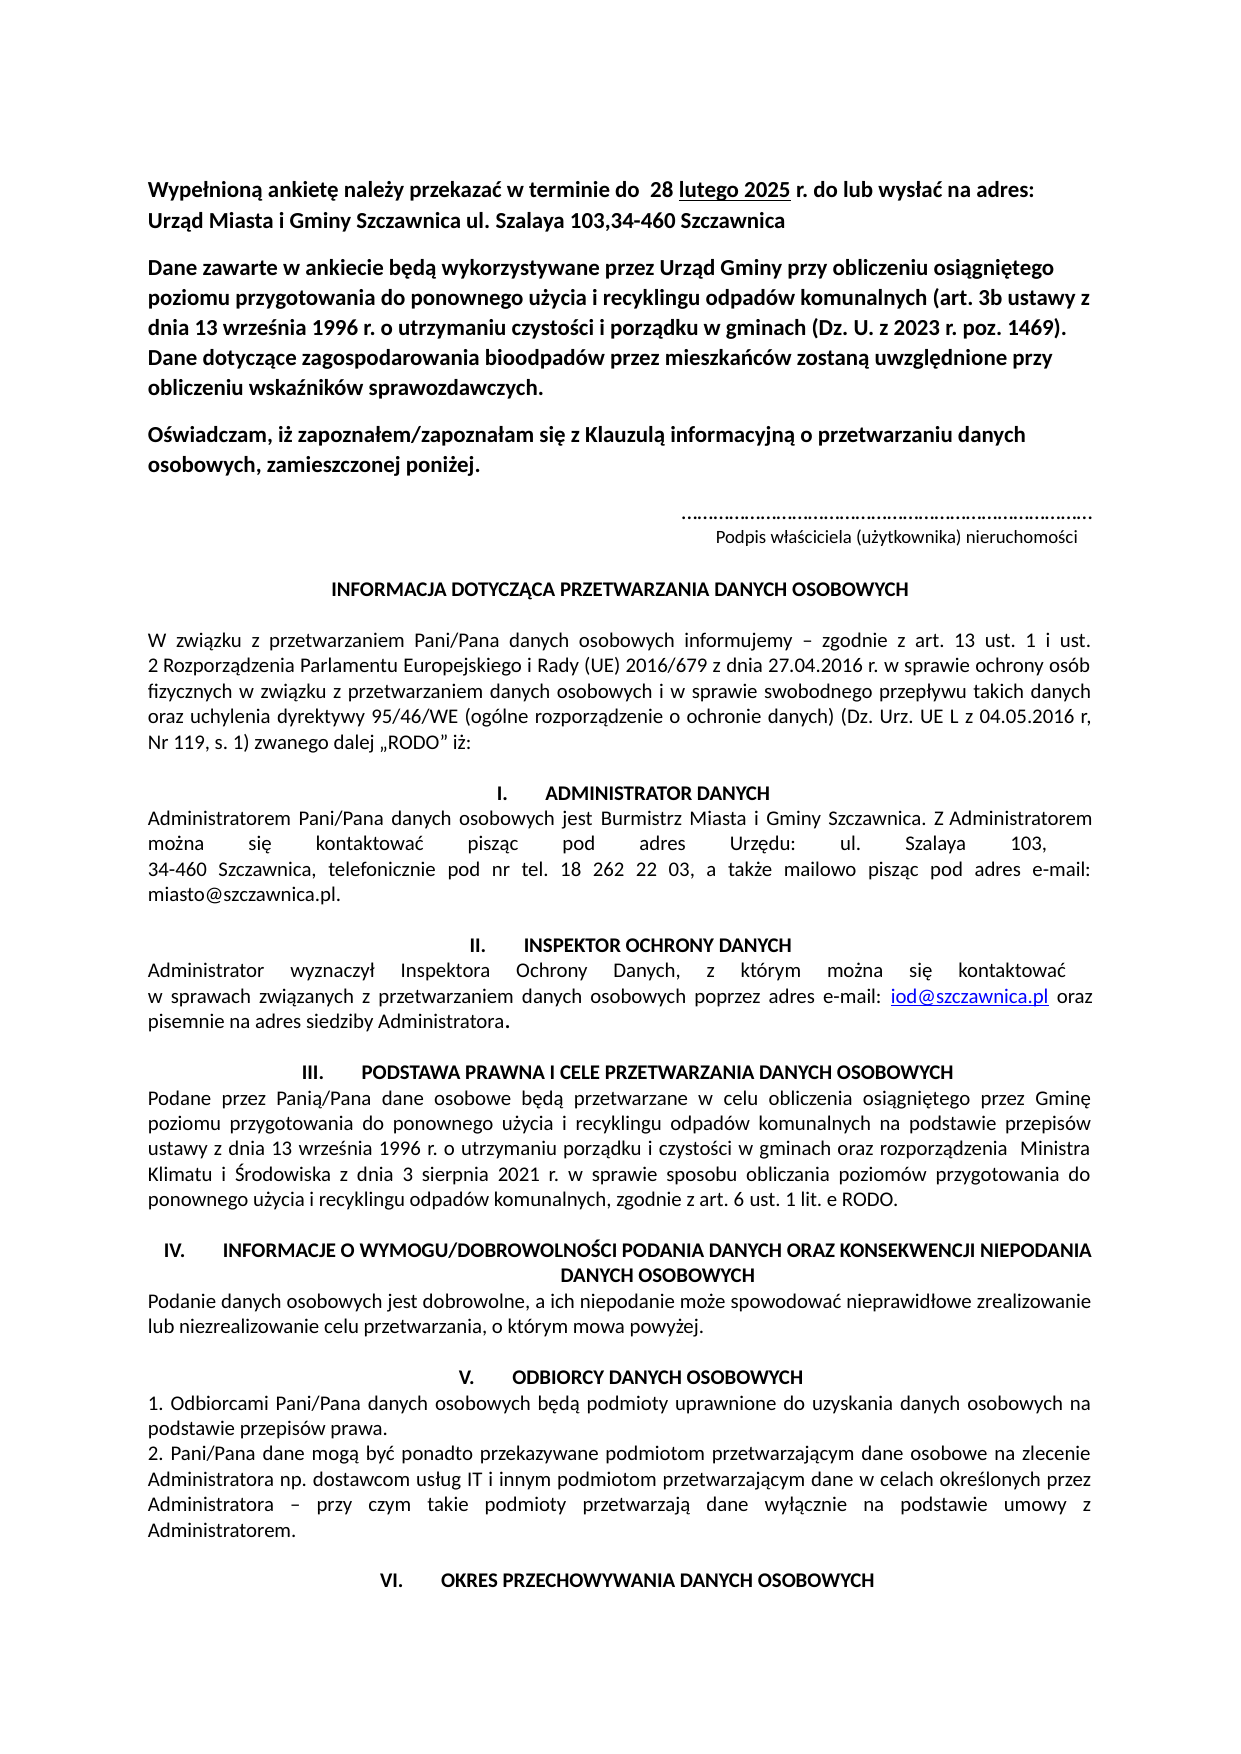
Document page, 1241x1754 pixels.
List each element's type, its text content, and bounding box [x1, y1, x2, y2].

text Administratorem Pani/Pana danych osobowych jest Burmistrz Miasta i Gminy Szczawnica. Z Administratorem można się kontaktować pisząc pod adres Urzędu: ul. Szalaya 103, 34-460 Szczawnica, telefonicznie pod nr tel. 18 262 22 03, a także mailowo pisząc pod adres e-mail: miasto@szczawnica.pl. [148, 805, 1093, 907]
text Podane przez Panią/Pana dane osobowe będą przetwarzane w celu obliczenia osiągniętego przez Gminę poziomu przygotowania do ponownego użycia i recyklingu odpadów komunalnych na podstawie przepisów ustawy z dnia 13 września 1996 r. o utrzymaniu porządku i czystości w gminach oraz rozporządzenia Ministra Klimatu i Środowiska z dnia 3 sierpnia 2021 r. w sprawie sposobu obliczania poziomów przygotowania do ponownego użycia i recyklingu odpadów komunalnych, zgodnie z art. 6 ust. 1 lit. e RODO. [148, 1085, 1093, 1212]
text …………………………………………………………………… [148, 497, 1093, 526]
list INFORMACJE O WYMOGU/DOBROWOLNOŚCI PODANIA DANYCH ORAZ KONSEKWENCJI NIEPODANIA DANYCH OSOBOWYCH [185, 1237, 1093, 1288]
text Dane zawarte w ankiecie będą wykorzystywane przez Urząd Gminy przy obliczeniu osiągniętego poziomu przygotowania do ponownego użycia i recyklingu odpadów komunalnych (art. 3b ustawy z dnia 13 września 1996 r. o utrzymaniu czystości i porządku w gminach (Dz. U. z 2023 r. poz. 1469). Dane dotyczące zagospodarowania bioodpadów przez mieszkańców zostaną uwzględnione przy obliczeniu wskaźników sprawozdawczych. [148, 253, 1093, 402]
text Administrator wyznaczył Inspektora Ochrony Danych, z którym można się kontaktować w sprawach związanych z przetwarzaniem danych osobowych poprzez adres e-mail: iod@szczawnica.pl oraz pisemnie na adres siedziby Administratora. [148, 958, 1093, 1034]
list ODBIORCY DANYCH OSOBOWYCH [185, 1364, 1093, 1390]
text 2. Pani/Pana dane mogą być ponadto przekazywane podmiotom przetwarzającym dane osobowe na zlecenie Administratora np. dostawcom usług IT i innym podmiotom przetwarzającym dane w celach określonych przez Administratora – przy czym takie podmioty przetwarzają dane wyłącznie na podstawie umowy z Administratorem. [148, 1441, 1093, 1542]
list OKRES PRZECHOWYWANIA DANYCH OSOBOWYCH [185, 1568, 1093, 1593]
text Oświadczam, iż zapoznałem/zapoznałam się z Klauzulą informacyjną o przetwarzaniu danych osobowych, zamieszczonej poniżej. [148, 420, 1093, 479]
text INFORMACJA DOTYCZĄCA PRZETWARZANIA DANYCH OSOBOWYCH [148, 576, 1093, 602]
text 1. Odbiorcami Pani/Pana danych osobowych będą podmioty uprawnione do uzyskania danych osobowych na podstawie przepisów prawa. [148, 1390, 1093, 1441]
list PODSTAWA PRAWNA I CELE PRZETWARZANIA DANYCH OSOBOWYCH [185, 1059, 1093, 1085]
text Wypełnioną ankietę należy przekazać w terminie do 28 lutego 2025 r. do lub wysłać na adres: Urząd Miasta i Gminy Szczawnica ul. Szalaya 103,34-460 Szczawnica [148, 176, 1093, 234]
text Podpis właściciela (użytkownika) nieruchomości [369, 526, 1078, 548]
text Podanie danych osobowych jest dobrowolne, a ich niepodanie może spowodować nieprawidłowe zrealizowanie lub niezrealizowanie celu przetwarzania, o którym mowa powyżej. [148, 1288, 1093, 1339]
list ADMINISTRATOR DANYCH [185, 780, 1093, 805]
list INSPEKTOR OCHRONY DANYCH [185, 932, 1093, 958]
text W związku z przetwarzaniem Pani/Pana danych osobowych informujemy – zgodnie z art. 13 ust. 1 i ust. 2 Rozporządzenia Parlamentu Europejskiego i Rady (UE) 2016/679 z dnia 27.04.2016 r. w sprawie ochrony osób fizycznych w związku z przetwarzaniem danych osobowych i w sprawie swobodnego przepływu takich danych oraz uchylenia dyrektywy 95/46/WE (ogólne rozporządzenie o ochronie danych) (Dz. Urz. UE L z 04.05.2016 r, Nr 119, s. 1) zwanego dalej „RODO” iż: [148, 627, 1093, 754]
